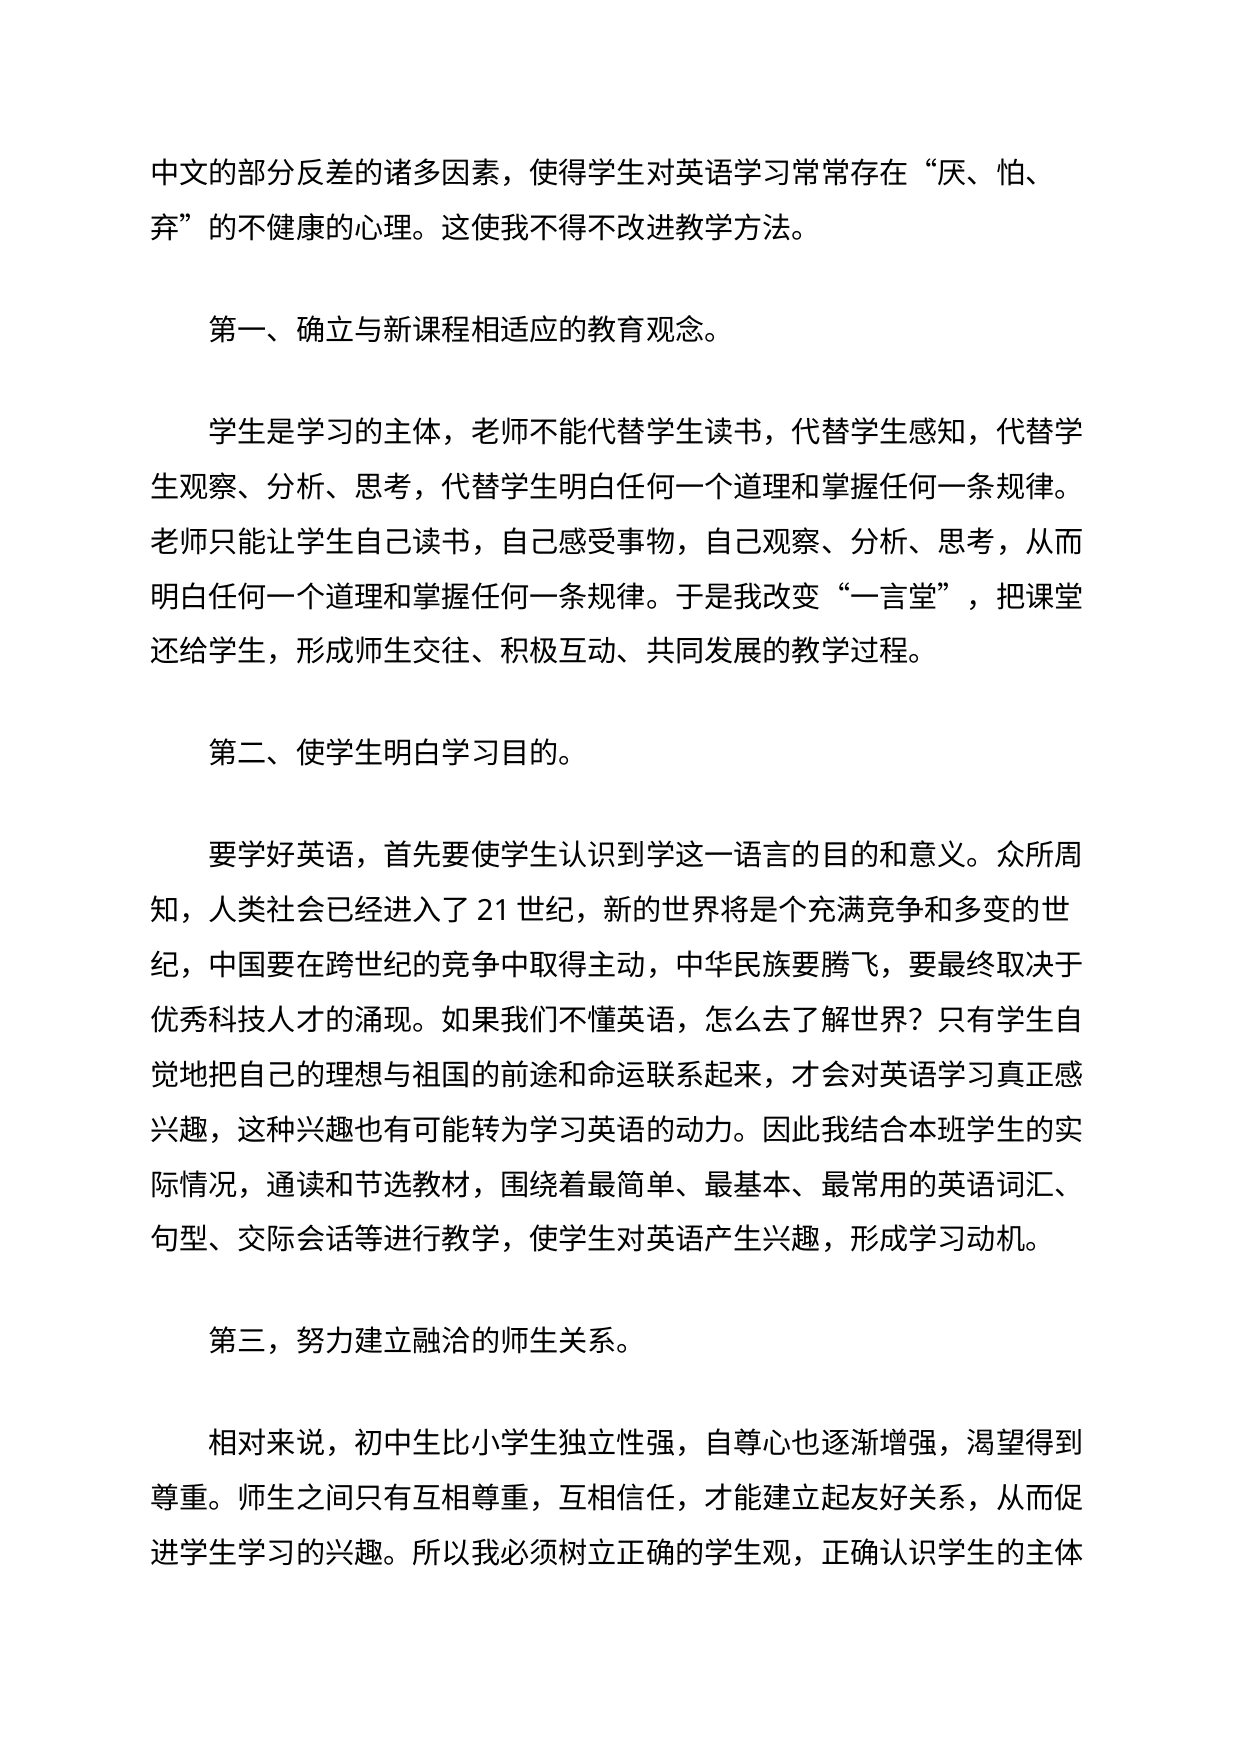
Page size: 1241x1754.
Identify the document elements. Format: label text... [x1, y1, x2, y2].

text 第二、使学生明白学习目的。 [150, 730, 1090, 772]
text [150, 1419, 1090, 1572]
text 第一、确立与新课程相适应的教育观念。 [150, 307, 1090, 349]
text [150, 150, 1090, 247]
text 要学好英语，首先要使学生认识到学这一语言的目的和意义。众所周知，人类社会已经进入了21世纪，新的世界将是个充满竞争和多变的世纪，中国要在跨世纪的竞争中取得主动，中华民族要腾飞，要最终取决于优秀科技人才的涌现。如果我们不懂英语，怎么去了解世界？只有学生自觉地把自己的理想与祖国的前途和命运联系起来，才会对英语学习真正感兴趣，这种兴趣也有可能转为学习英语的动力。因此我结合本班学生的实际情况，通读和节选教材，围绕着最简单、最基本、最常用的英语词汇、句型、交际会话等进行教学，使学生对英语产生兴趣，形成学习动机。 [150, 832, 1090, 1258]
text 学生是学习的主体，老师不能代替学生读书，代替学生感知，代替学生观察、分析、思考，代替学生明白任何一个道理和掌握任何一条规律。老师只能让学生自己读书，自己感受事物，自己观察、分析、思考，从而明白任何一个道理和掌握任何一条规律。于是我改变“一言堂”，把课堂还给学生，形成师生交往、积极互动、共同发展的教学过程。 [150, 408, 1090, 670]
text 第三，努力建立融洽的师生关系。 [150, 1318, 1090, 1360]
